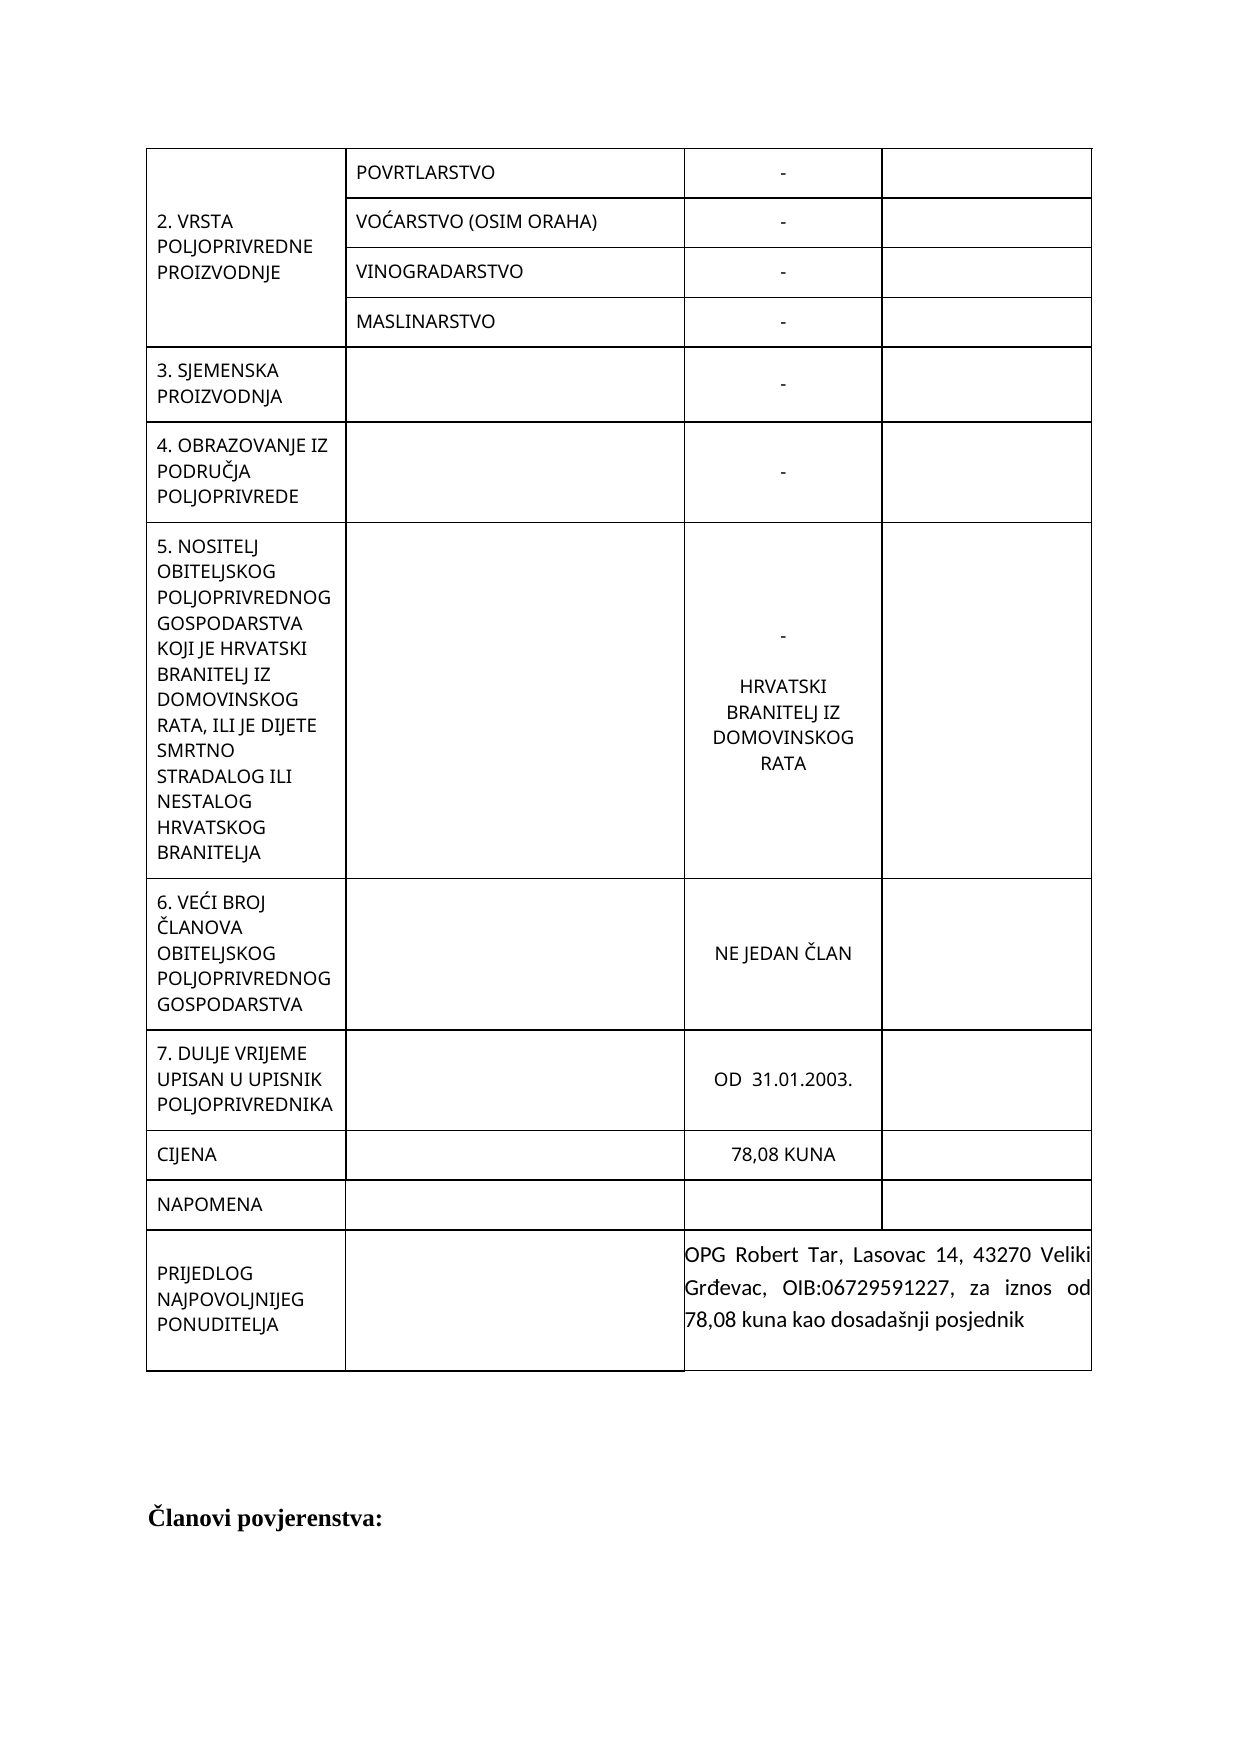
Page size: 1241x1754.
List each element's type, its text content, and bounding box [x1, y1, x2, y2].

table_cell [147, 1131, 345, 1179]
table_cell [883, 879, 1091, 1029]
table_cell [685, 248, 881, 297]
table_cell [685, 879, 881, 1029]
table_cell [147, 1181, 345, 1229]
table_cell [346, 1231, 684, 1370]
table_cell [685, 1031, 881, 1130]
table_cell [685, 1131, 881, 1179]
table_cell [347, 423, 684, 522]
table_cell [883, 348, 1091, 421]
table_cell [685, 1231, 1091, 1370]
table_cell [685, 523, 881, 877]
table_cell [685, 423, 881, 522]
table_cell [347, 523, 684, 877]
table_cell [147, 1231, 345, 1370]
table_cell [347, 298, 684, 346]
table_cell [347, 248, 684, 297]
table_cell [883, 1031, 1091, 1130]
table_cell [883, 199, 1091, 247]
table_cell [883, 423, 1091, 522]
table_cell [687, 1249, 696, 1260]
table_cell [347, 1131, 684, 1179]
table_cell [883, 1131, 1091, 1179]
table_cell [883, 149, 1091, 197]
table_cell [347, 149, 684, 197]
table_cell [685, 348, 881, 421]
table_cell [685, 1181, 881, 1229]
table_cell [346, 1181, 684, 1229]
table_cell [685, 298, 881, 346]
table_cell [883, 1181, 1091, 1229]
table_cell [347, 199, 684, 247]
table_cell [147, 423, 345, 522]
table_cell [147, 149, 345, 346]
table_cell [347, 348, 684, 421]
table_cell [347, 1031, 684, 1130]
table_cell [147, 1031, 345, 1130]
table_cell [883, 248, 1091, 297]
text Članovi povjerenstva: [148, 1503, 1093, 1532]
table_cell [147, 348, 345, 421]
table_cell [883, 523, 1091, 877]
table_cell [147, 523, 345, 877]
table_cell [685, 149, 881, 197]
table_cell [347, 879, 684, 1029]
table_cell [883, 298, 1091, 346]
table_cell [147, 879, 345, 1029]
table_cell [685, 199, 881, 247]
